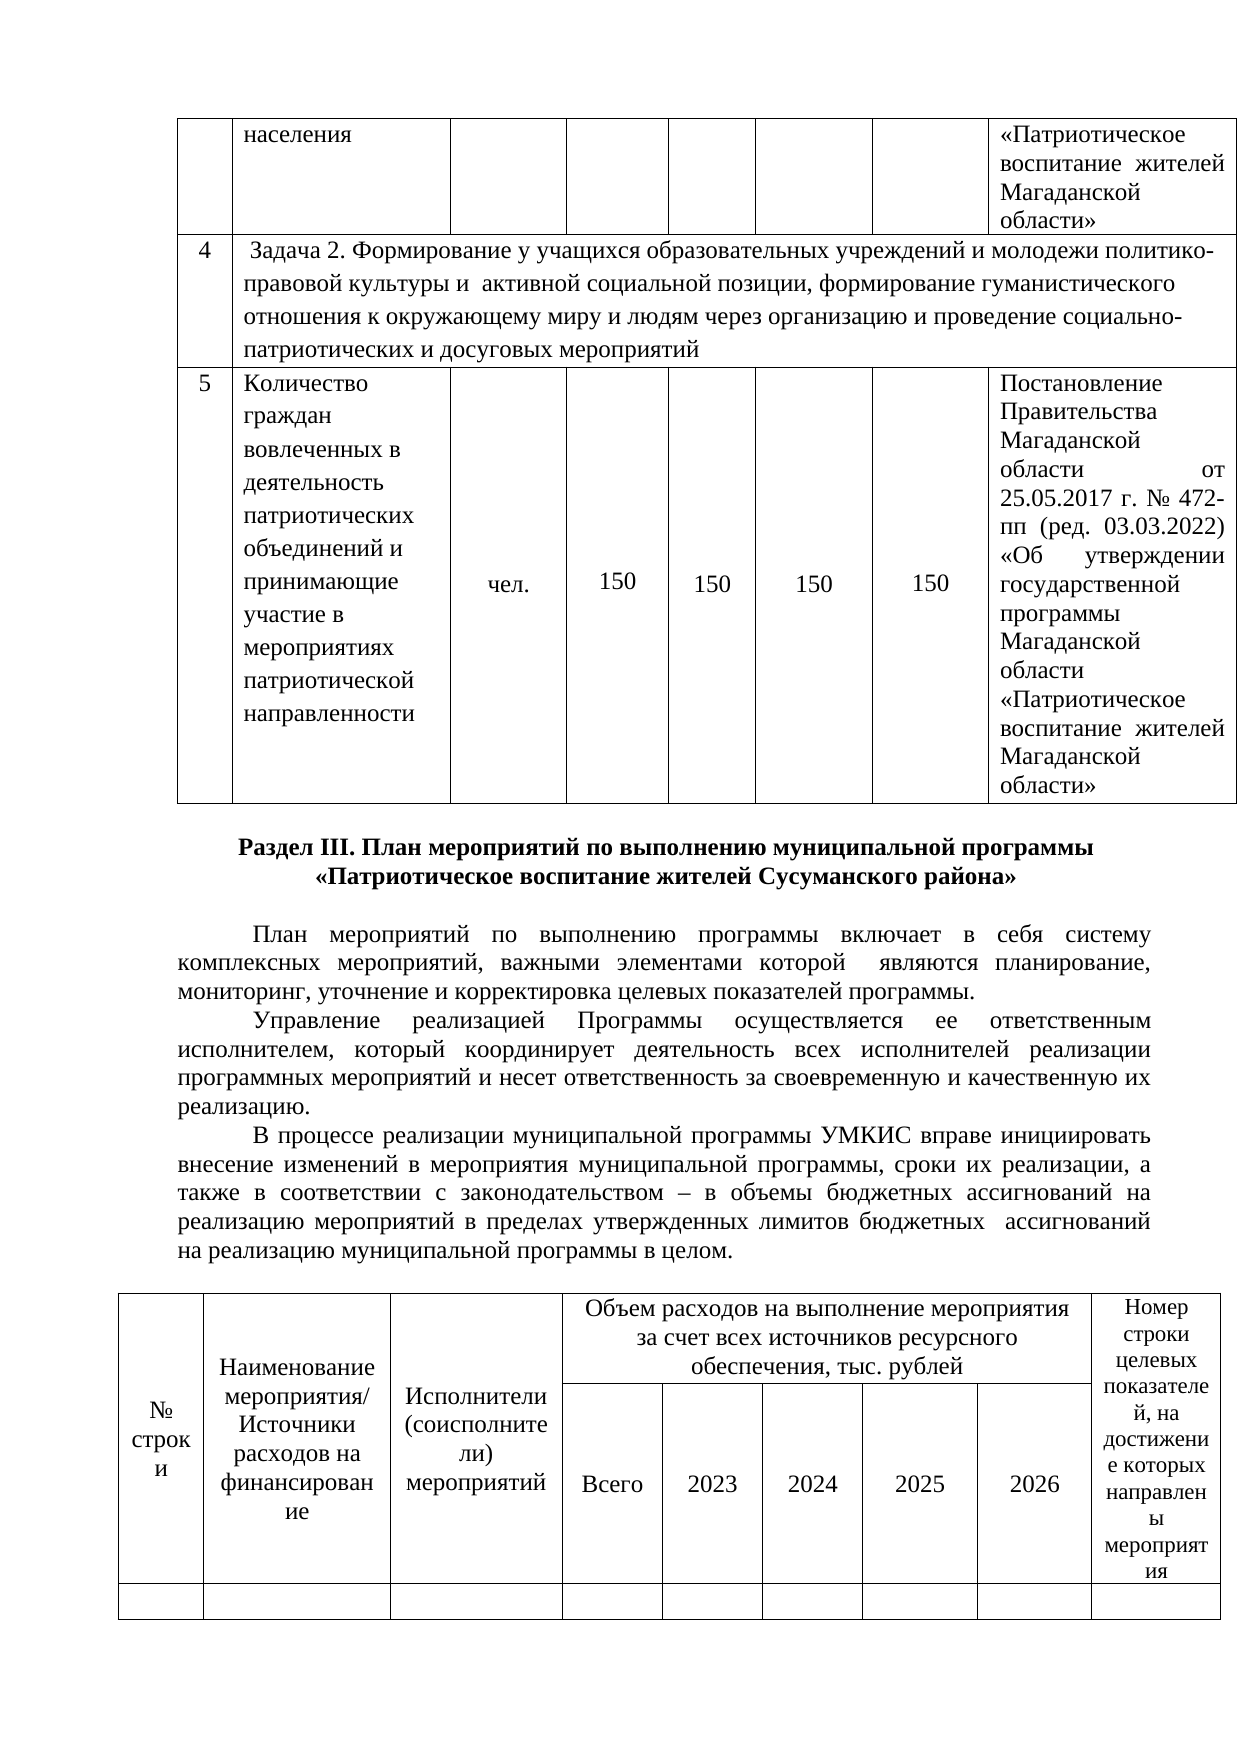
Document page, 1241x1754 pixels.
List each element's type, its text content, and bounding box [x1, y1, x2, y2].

table_header Объем расходов на выполнение мероприятия за счет всех источников ресурсного обеспечения, тыс. рублей [563, 1294, 1091, 1383]
table_cell 2024 [763, 1384, 862, 1583]
table_cell % [451, 119, 566, 234]
table_cell 5 [663, 1584, 762, 1619]
table_cell 3 [178, 119, 232, 234]
table_cell 8 [978, 1584, 1091, 1619]
table_cell 2 [204, 1584, 390, 1619]
table_cell 150 [873, 368, 988, 803]
table_cell 150 [669, 368, 755, 803]
table_header Наименование мероприятия/ Источники расходов на финансирование [204, 1294, 390, 1583]
table_cell 1 [119, 1584, 203, 1619]
table_header Номер строки целевых показателей, на достижение которых направлены мероприятия [1092, 1294, 1220, 1583]
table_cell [233, 119, 450, 234]
table_cell 9 [567, 119, 668, 234]
table_cell 6 [763, 1584, 862, 1619]
table_cell Количество граждан вовлеченных в деятельность патриотических объединений и принимающие участие в мероприятиях патриотической направленности [233, 368, 450, 803]
table_cell Всего [563, 1384, 662, 1583]
text План мероприятий по выполнению программы включает в себя систему комплексных мероприятий, важными элементами которой являются планирование, мониторинг, уточнение и корректировка целевых показателей программы. [177, 919, 1152, 1005]
table_cell Задача 2. Формирование у учащихся образовательных учреждений и молодежи политико-правовой культуры и активной социальной позиции, формирование гуманистического отношения к окружающему миру и людям через организацию и проведение социально-патриотических и досуговых мероприятий [233, 235, 1236, 367]
table_cell 4 [178, 235, 232, 367]
table_cell 9 [669, 119, 755, 234]
table_header Исполнители (соисполнители) мероприятий [391, 1294, 562, 1583]
table_cell 4 [563, 1584, 662, 1619]
table_cell 150 [756, 368, 872, 803]
table_cell 5 [178, 368, 232, 803]
table_cell 2026 [978, 1384, 1091, 1583]
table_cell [989, 119, 1236, 234]
table_cell 9 [756, 119, 872, 234]
table_header № строки [119, 1294, 203, 1583]
text В процессе реализации муниципальной программы УМКИС вправе инициировать внесение изменений в мероприятия муниципальной программы, сроки их реализации, а также в соответствии с законодательством – в объемы бюджетных ассигнований на реализацию мероприятий в пределах утвержденных лимитов бюджетных ассигнований на реализацию муниципальной программы в целом. [177, 1120, 1152, 1264]
table_cell 2025 [863, 1384, 977, 1583]
text Управление реализацией Программы осуществляется ее ответственным исполнителем, который координирует деятельность всех исполнителей реализации программных мероприятий и несет ответственность за своевременную и качественную их реализацию. [177, 1005, 1152, 1120]
table_cell 7 [863, 1584, 977, 1619]
table_cell 2023 [663, 1384, 762, 1583]
text Раздел III. План мероприятий по выполнению муниципальной программы «Патриотическое воспитание жителей Сусуманского района» [177, 832, 1154, 890]
table_cell 3 [391, 1584, 562, 1619]
table_cell чел. [451, 368, 566, 803]
table_cell 9 [1092, 1584, 1220, 1619]
table_cell 150 [567, 368, 668, 803]
table_cell 9 [873, 119, 988, 234]
